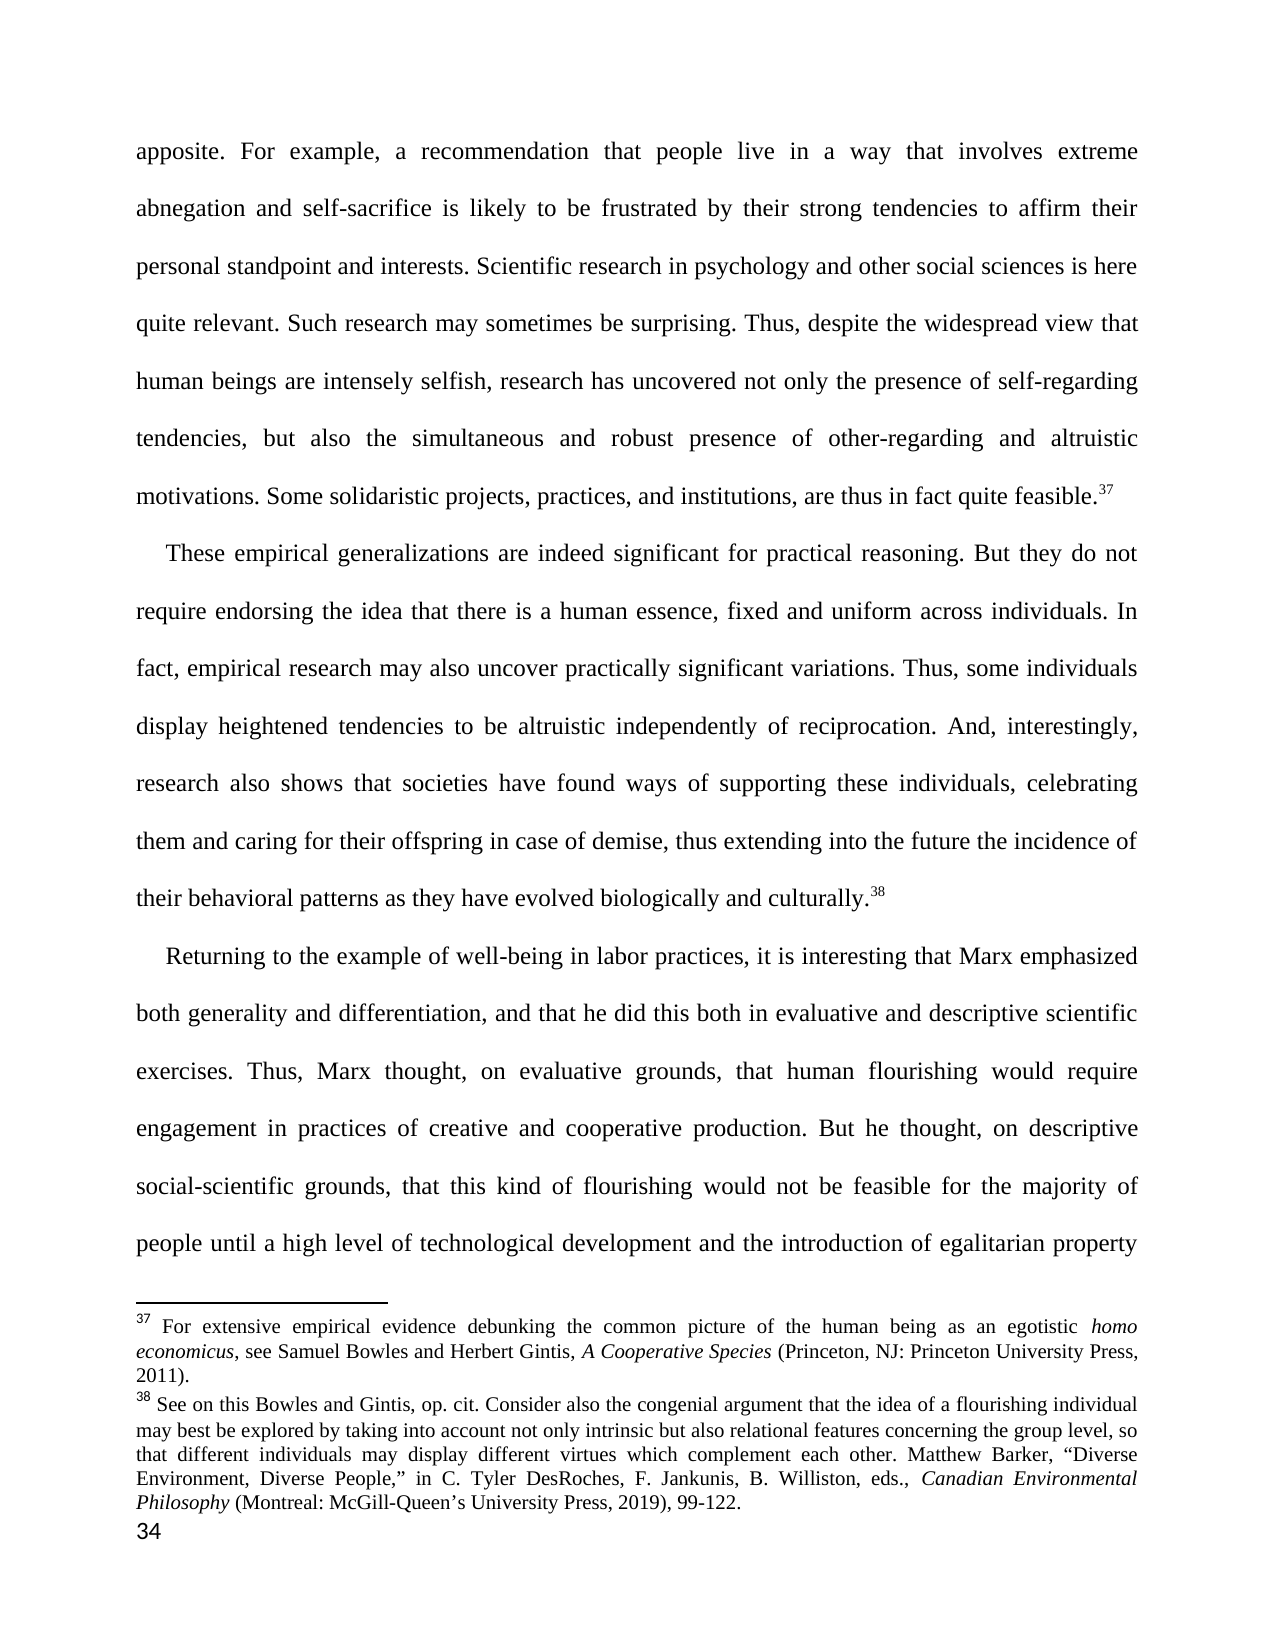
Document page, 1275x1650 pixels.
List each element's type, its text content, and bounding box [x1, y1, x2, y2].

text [136, 941, 1139, 1257]
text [136, 136, 1139, 509]
text These empirical generalizations are indeed significant for practical reasoning. But they do not require endorsing the idea that there is a human essence, fixed and uniform across individuals. In fact, empirical research may also uncover practically significant variations. Thus, some individuals display heightened tendencies to be altruistic independently of reciprocation. And, interestingly, research also shows that societies have found ways of supporting these individuals, celebrating them and caring for their offspring in case of demise, thus extending into the future the incidence of their behavioral patterns as they have evolved biologically and culturally. [136, 538, 1139, 912]
